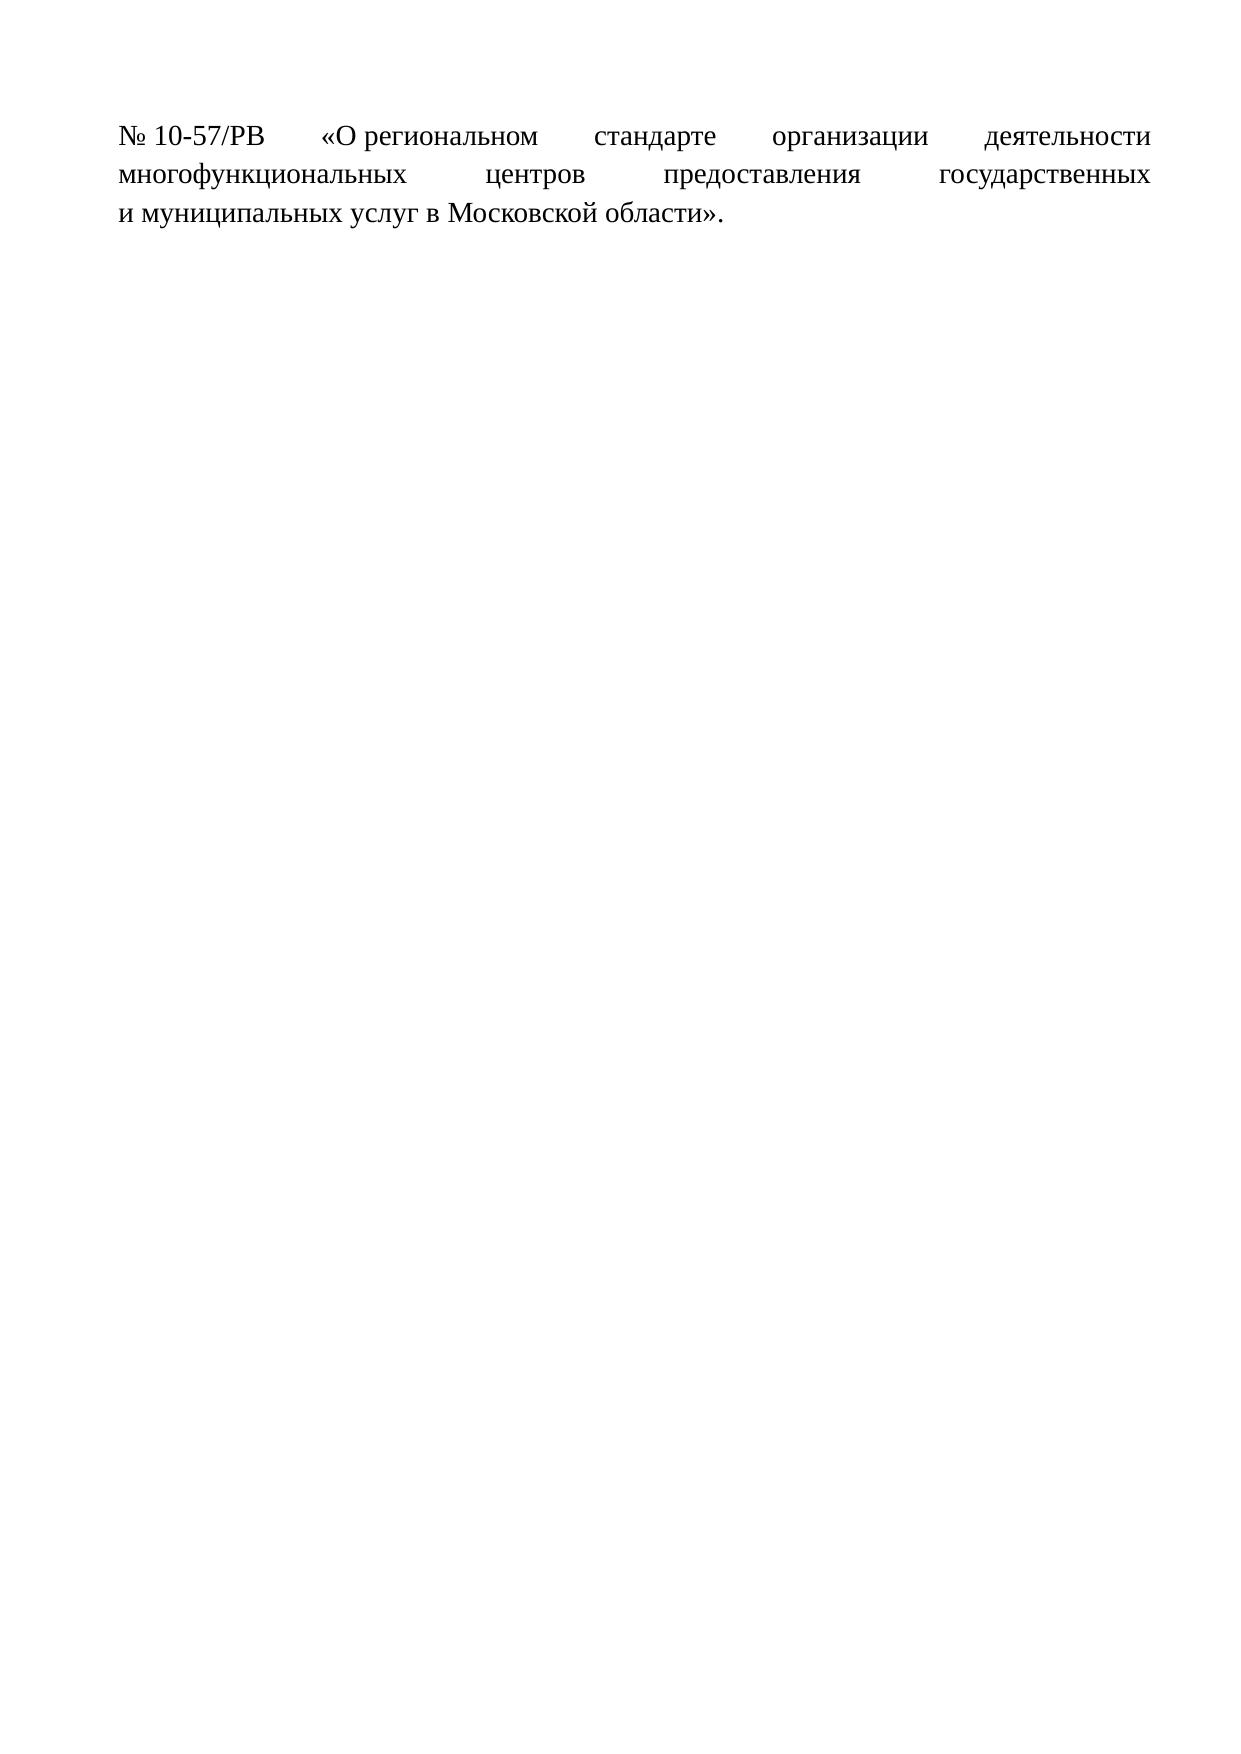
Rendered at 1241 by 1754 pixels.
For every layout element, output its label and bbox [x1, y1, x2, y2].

text [118, 118, 1152, 229]
